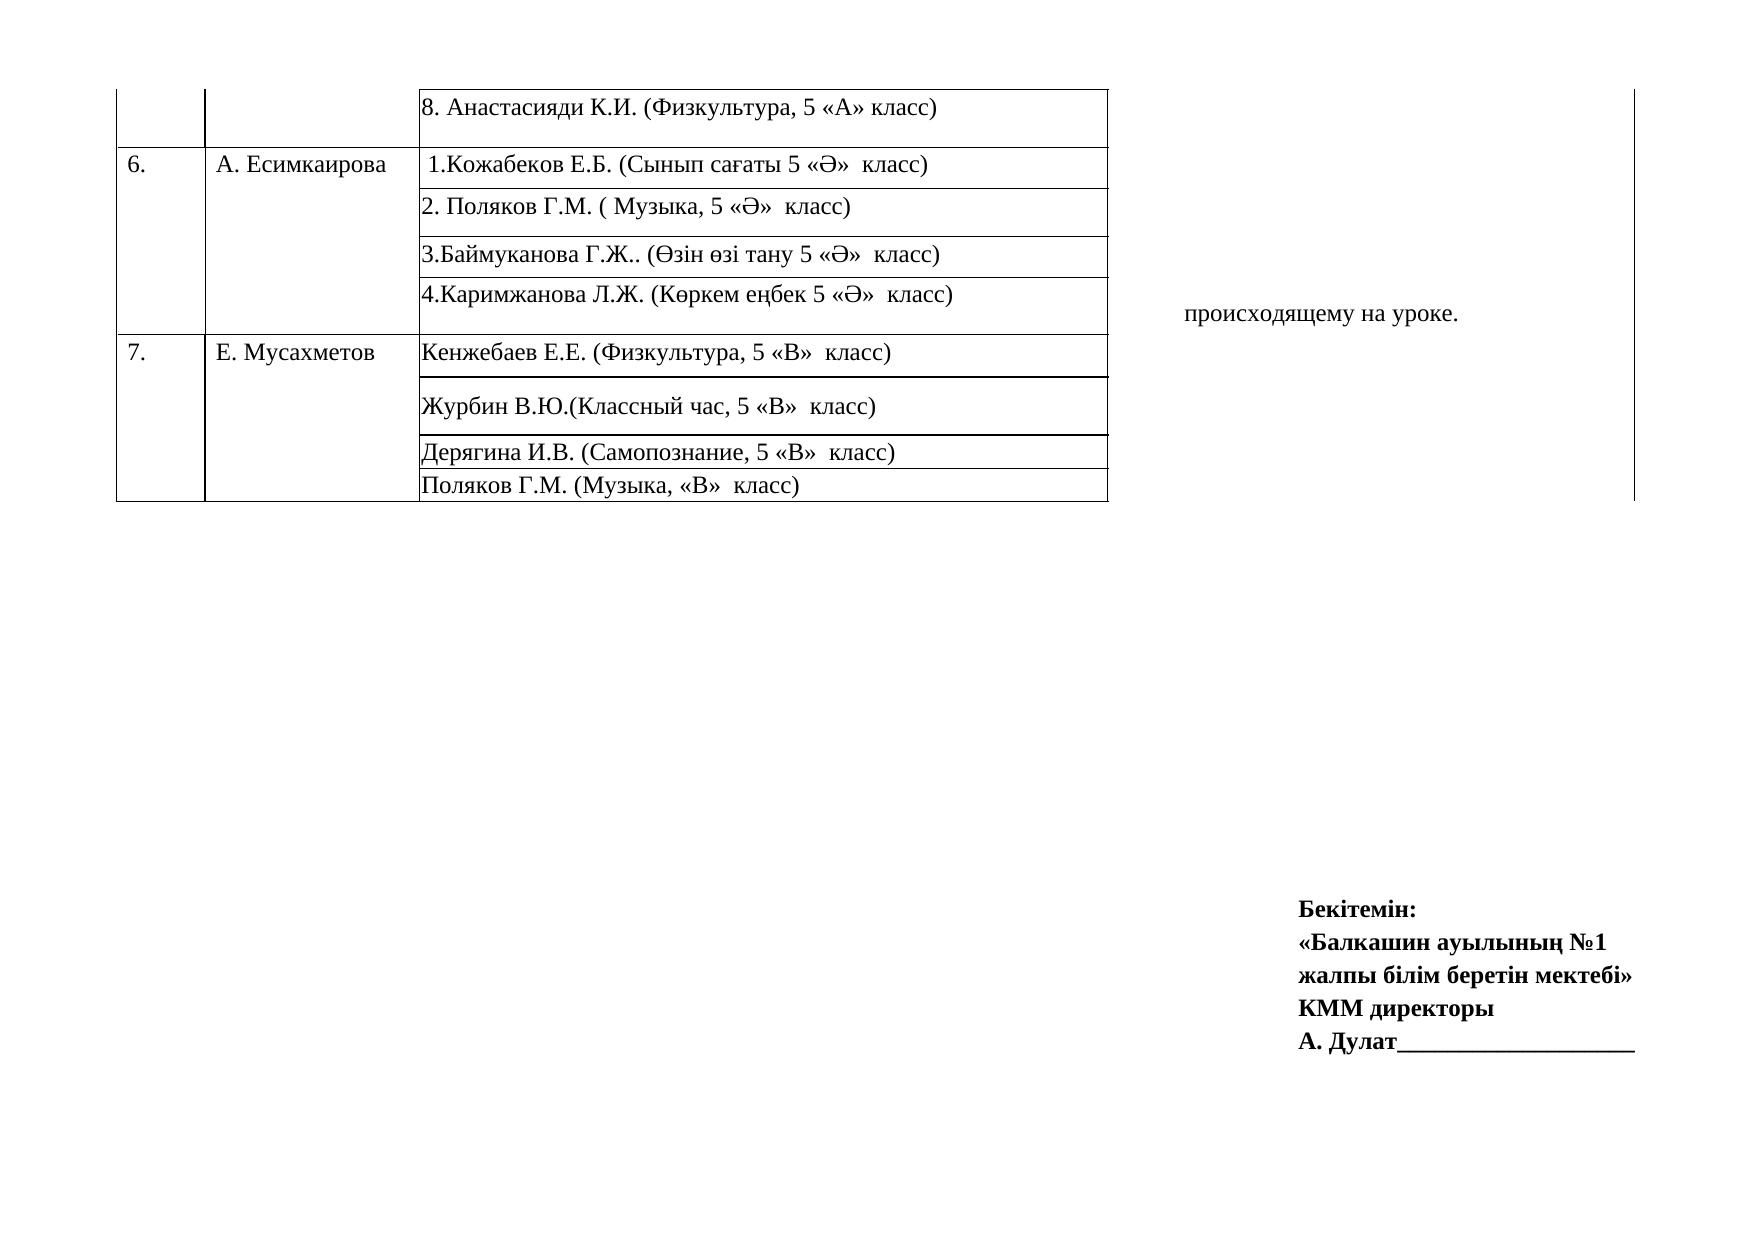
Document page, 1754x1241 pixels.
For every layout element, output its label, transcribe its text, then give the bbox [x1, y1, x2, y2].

text Бекітемін: «Балкашин ауылының №1 жалпы білім беретін мектебі» КММ директоры А. Дулат___________________ [1298, 894, 1636, 1055]
table_cell 1.Кожабеков Е.Б. (Сынып сағаты 5 «Ә» класс) [420, 148, 1107, 188]
table_cell 4.Каримжанова Л.Ж. (Көркем еңбек 5 «Ә» класс) [420, 278, 1107, 334]
table_cell Журбин В.Ю.(Классный час, 5 «В» класс) [420, 378, 1107, 434]
table_cell 8. Анастасияди К.И. (Физкультура, 5 «А» класс) [420, 90, 1107, 147]
table_cell Кенжебаев Е.Е. (Физкультура, 5 «В» класс) [420, 335, 1107, 376]
table_cell 6. [117, 148, 205, 334]
table_cell Поляков Г.М. (Музыка, «В» класс) [420, 469, 1107, 501]
table_cell 2. Поляков Г.М. ( Музыка, 5 «Ә» класс) [420, 189, 1107, 236]
table_cell 3.Баймуканова Г.Ж.. (Өзін өзі тану 5 «Ә» класс) [420, 237, 1107, 277]
table_cell Е. Мусахметов [206, 335, 419, 501]
table_cell Дерягина И.В. (Самопознание, 5 «В» класс) [420, 436, 1107, 467]
table_cell А. Есимкаирова [206, 148, 419, 334]
table_cell 7. [117, 335, 204, 501]
